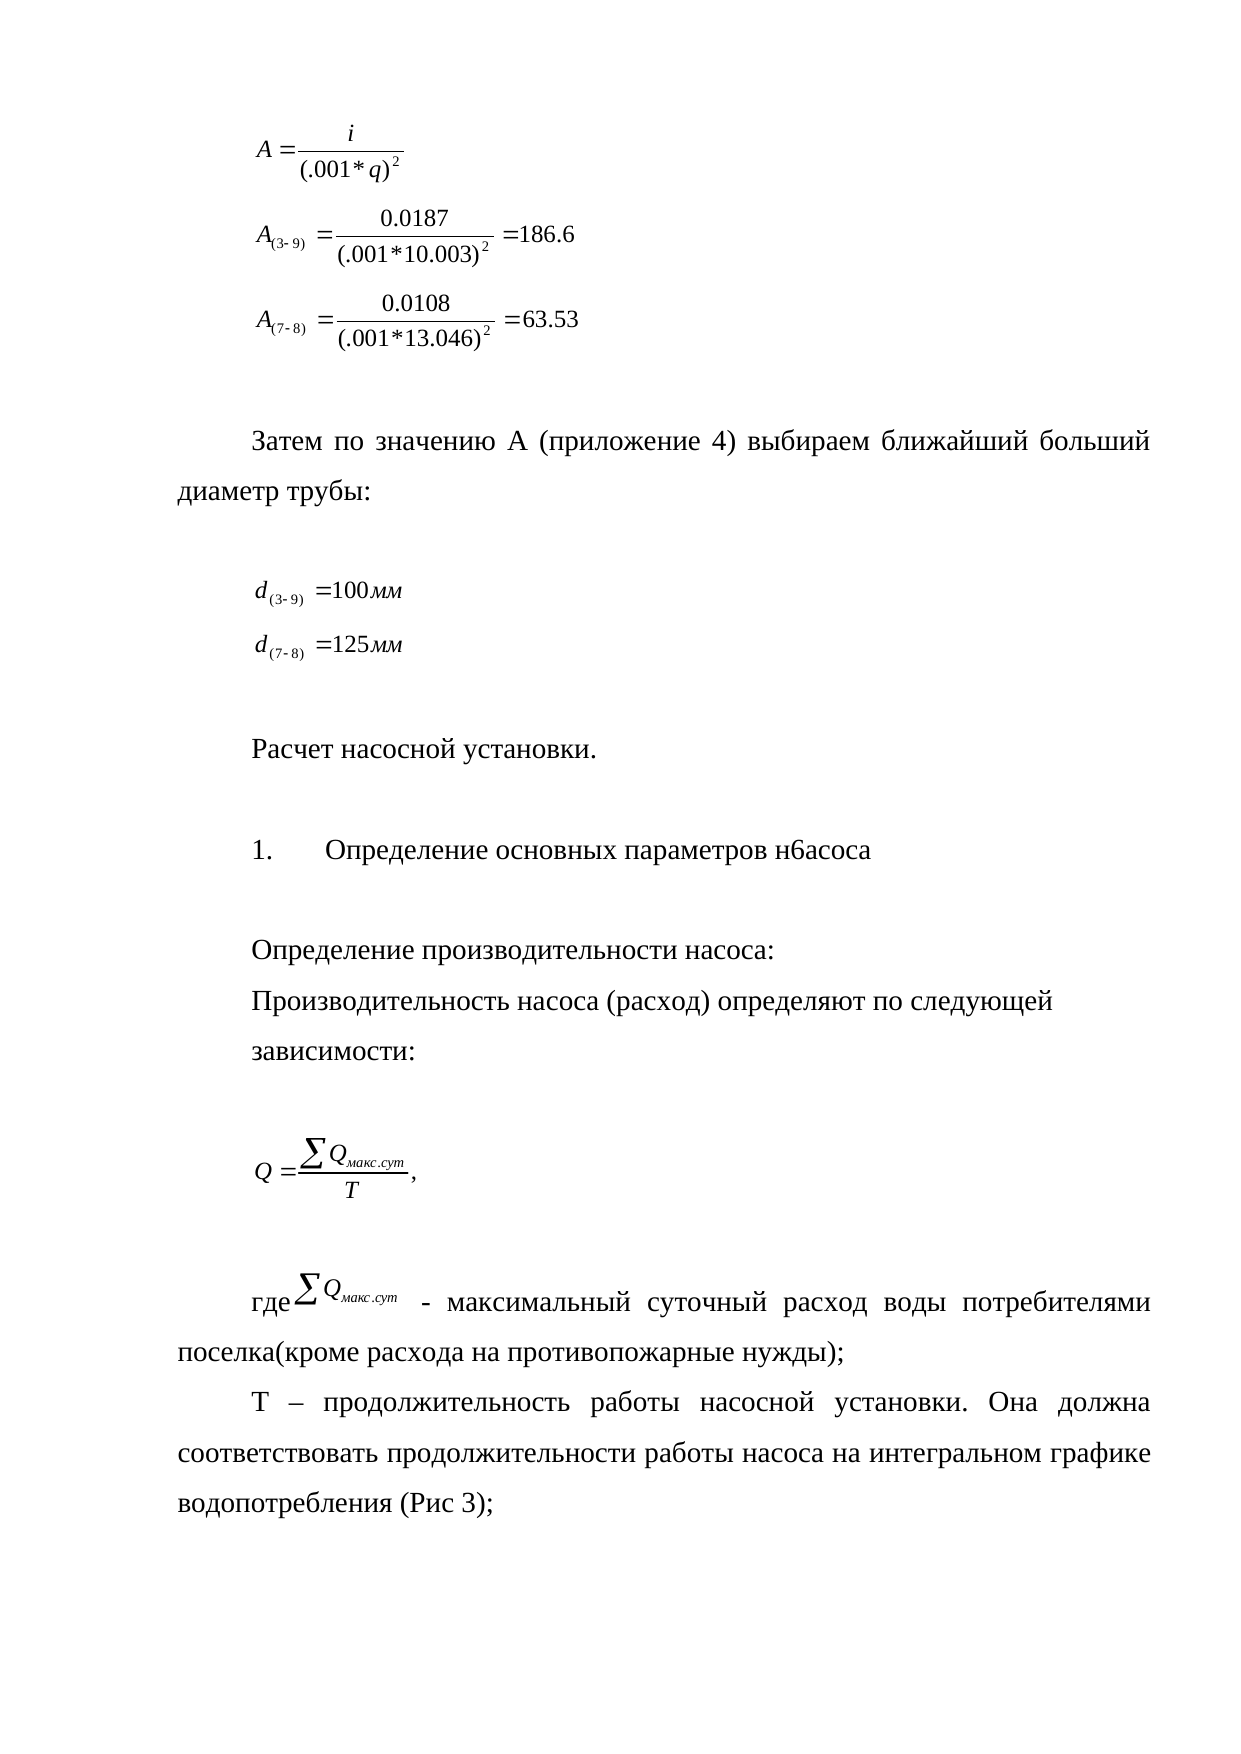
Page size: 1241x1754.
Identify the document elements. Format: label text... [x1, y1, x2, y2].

text зависимости: [177, 1033, 1152, 1067]
text Расчет насосной установки. [177, 731, 1152, 765]
text Затем по значению А (приложение 4) выбираем ближайший больший диаметр трубы: [177, 423, 1152, 507]
text Определение производительности насоса: [177, 932, 1152, 966]
text Производительность насоса (расход) определяют по следующей [177, 983, 1152, 1016]
text где - максимальный суточный расход воды потребителями поселка(кроме расхода на противопожарные нужды); [177, 1269, 1152, 1368]
text Т – продолжительность работы насосной установки. Она должна соответствовать продолжительности работы насоса на интегральном графике водопотребления (Рис 3); [177, 1384, 1152, 1518]
list Определение основных параметров н6асоса [177, 832, 1152, 865]
